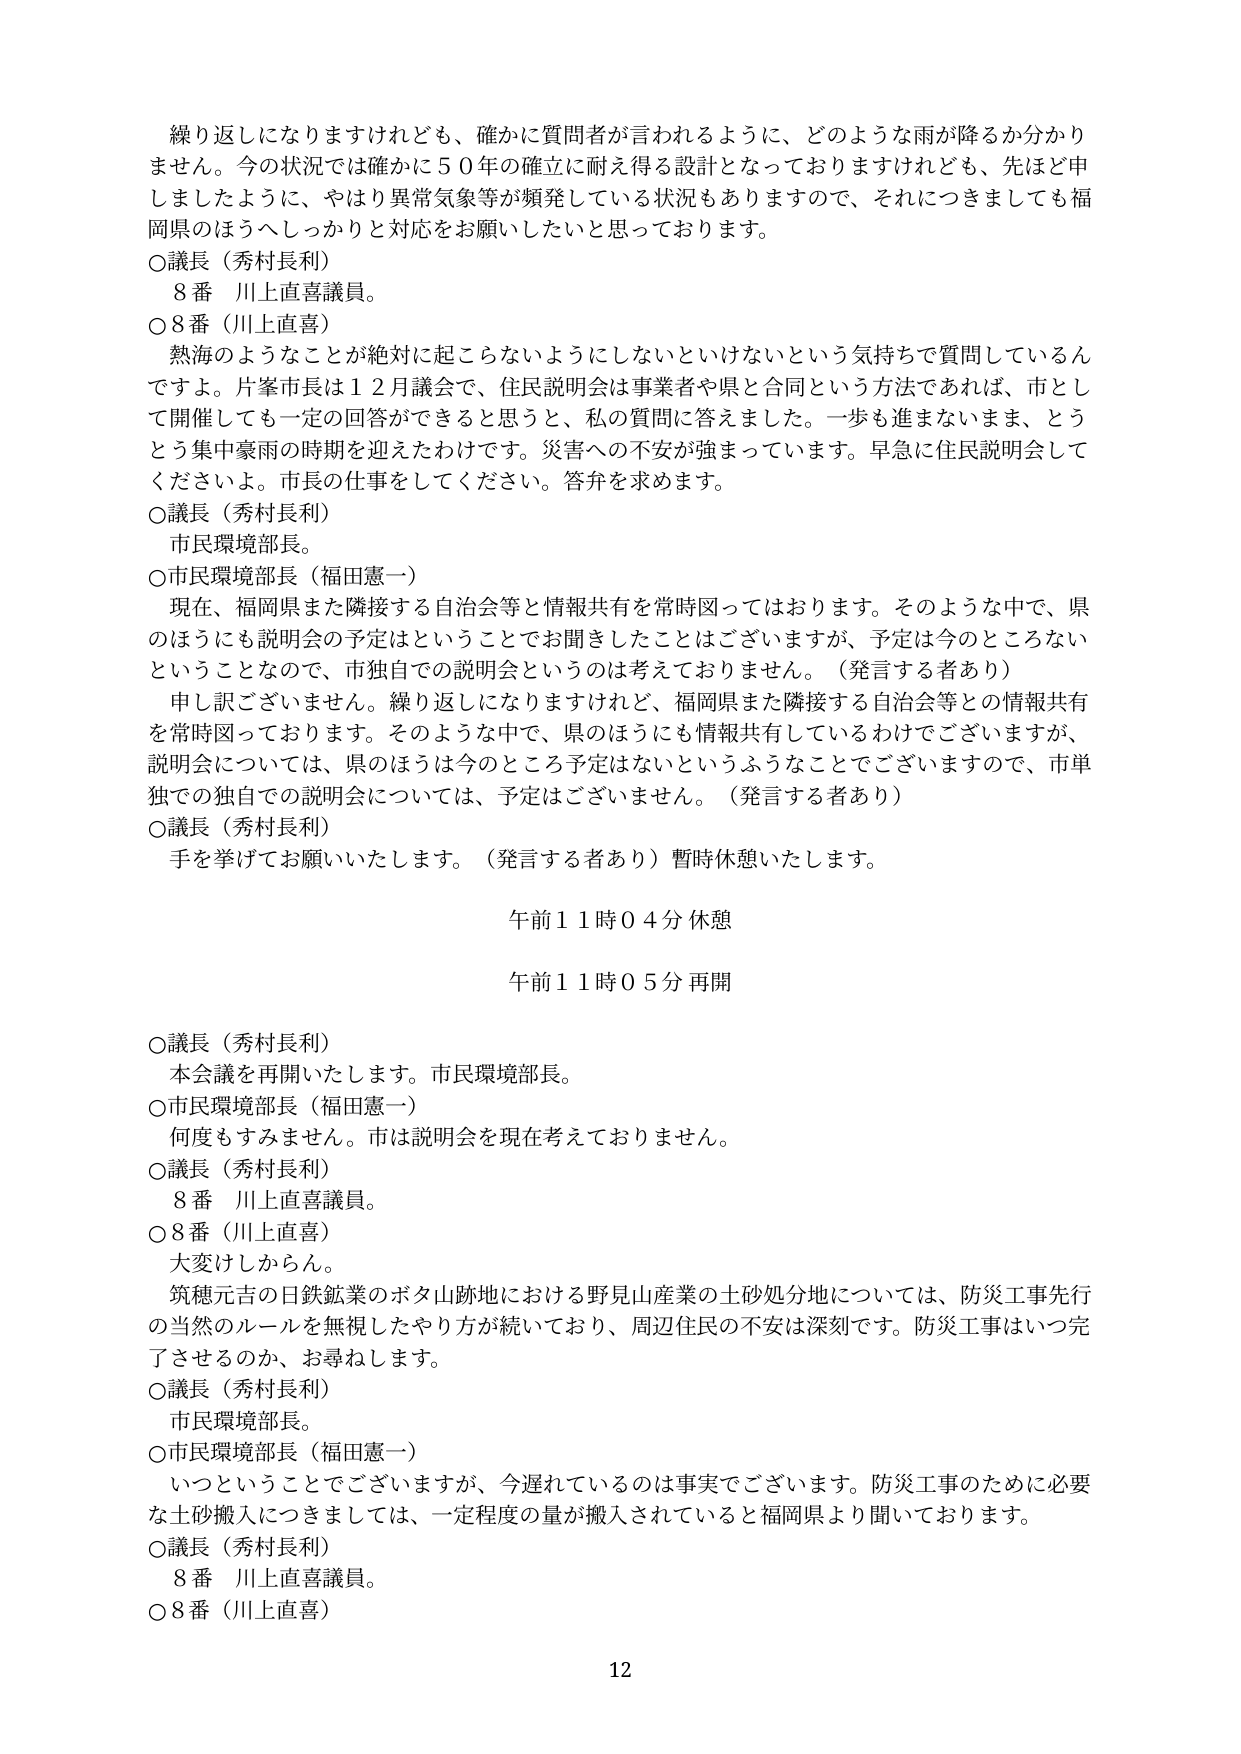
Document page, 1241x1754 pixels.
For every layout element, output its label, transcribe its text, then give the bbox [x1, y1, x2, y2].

text 熱海のようなことが絶対に起こらないようにしないといけないという気持ちで質問しているんですよ。片峯市長は１２月議会で、住民説明会は事業者や県と合同という方法であれば、市として開催しても一定の回答ができると思うと、私の質問に答えました。一歩も進まないまま、とうとう集中豪雨の時期を迎えたわけです。災害への不安が強まっています。早急に住民説明会してくださいよ。市長の仕事をしてください。答弁を求めます。 [148, 338, 1092, 496]
text 繰り返しになりますけれども、確かに質問者が言われるように、どのような雨が降るか分かりません。今の状況では確かに５０年の確立に耐え得る設計となっておりますけれども、先ほど申しましたように、やはり異常気象等が頻発している状況もありますので、それにつきましても福岡県のほうへしっかりと対応をお願いしたいと思っております。 [148, 118, 1092, 244]
text ○８番（川上直喜） [148, 1215, 1092, 1247]
text 大変けしからん。 [148, 1247, 1092, 1278]
text 現在、福岡県また隣接する自治会等と情報共有を常時図ってはおります。そのような中で、県のほうにも説明会の予定はということでお聞きしたことはございますが、予定は今のところないということなので、市独自での説明会というのは考えておりません。（発言する者あり） [148, 590, 1092, 685]
text 筑穂元吉の日鉄鉱業のボタ山跡地における野見山産業の土砂処分地については、防災工事先行の当然のルールを無視したやり方が続いており、周辺住民の不安は深刻です。防災工事はいつ完了させるのか、お尋ねします。 [148, 1278, 1092, 1372]
text 何度もすみません。市は説明会を現在考えておりません。 [148, 1121, 1092, 1152]
text 午前１１時０４分 休憩 [148, 903, 1092, 935]
text ○市民環境部長（福田憲一） [148, 1089, 1092, 1121]
text いつということでございますが、今遅れているのは事実でございます。防災工事のために必要な土砂搬入につきましては、一定程度の量が搬入されていると福岡県より聞いております。 [148, 1467, 1092, 1530]
text ○市民環境部長（福田憲一） [148, 559, 1092, 590]
text ○市民環境部長（福田憲一） [148, 1435, 1092, 1467]
text ８番 川上直喜議員。 [148, 276, 1092, 307]
text ○８番（川上直喜） [148, 307, 1092, 338]
text ○議長（秀村長利） [148, 1530, 1092, 1561]
text ８番 川上直喜議員。 [148, 1561, 1092, 1593]
text ○議長（秀村長利） [148, 1152, 1092, 1183]
text ○８番（川上直喜） [148, 1593, 1092, 1624]
text 午前１１時０５分 再開 [148, 965, 1092, 996]
text ○議長（秀村長利） [148, 1026, 1092, 1057]
text ○議長（秀村長利） [148, 1372, 1092, 1404]
text ○議長（秀村長利） [148, 496, 1092, 527]
text ○議長（秀村長利） [148, 811, 1092, 842]
text ８番 川上直喜議員。 [148, 1183, 1092, 1215]
text 市民環境部長。 [148, 1404, 1092, 1435]
text 手を挙げてお願いいたします。（発言する者あり）暫時休憩いたします。 [148, 842, 1092, 874]
text 本会議を再開いたします。市民環境部長。 [148, 1057, 1092, 1089]
text 申し訳ございません。繰り返しになりますけれど、福岡県また隣接する自治会等との情報共有を常時図っております。そのような中で、県のほうにも情報共有しているわけでございますが、説明会については、県のほうは今のところ予定はないというふうなことでございますので、市単独での独自での説明会については、予定はございません。（発言する者あり） [148, 685, 1092, 811]
text ○議長（秀村長利） [148, 244, 1092, 276]
text 市民環境部長。 [148, 527, 1092, 559]
